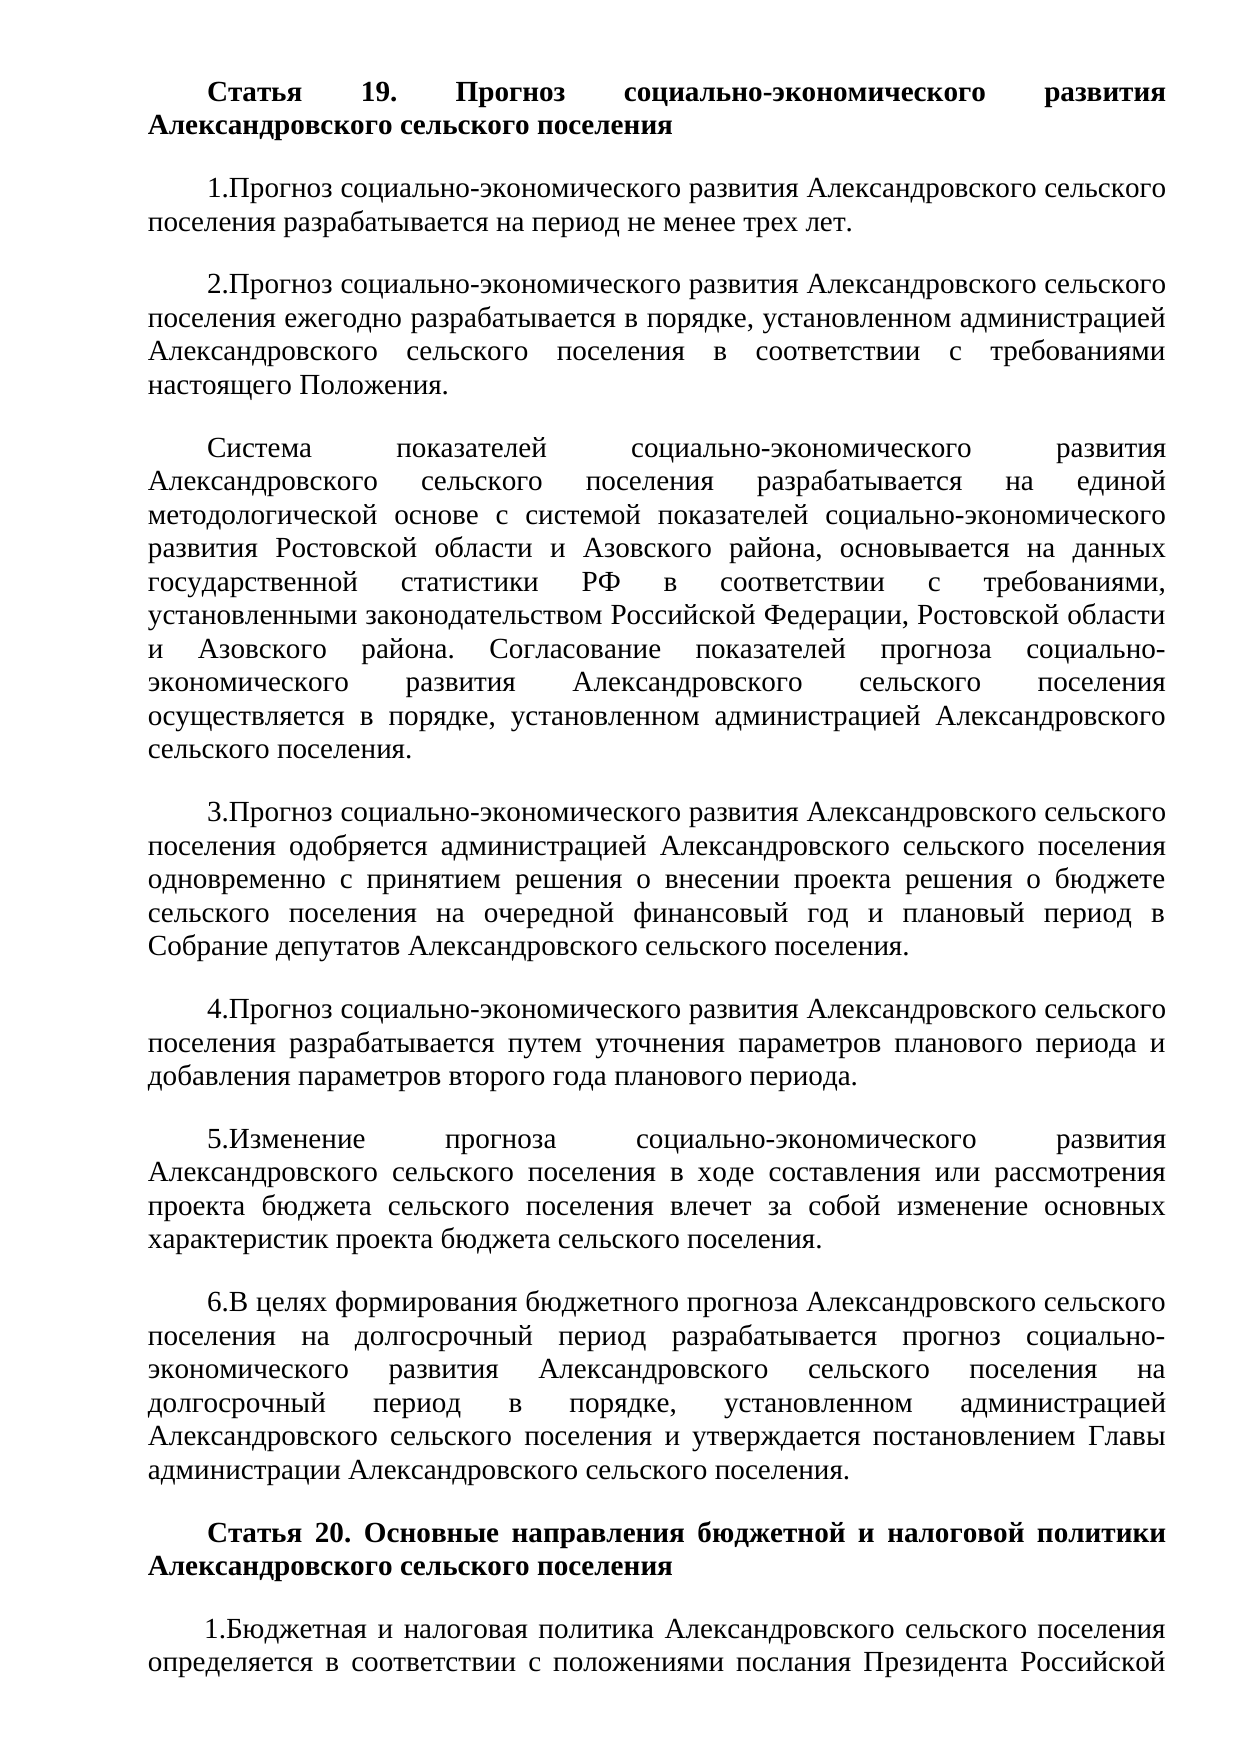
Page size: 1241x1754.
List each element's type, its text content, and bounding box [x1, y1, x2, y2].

text 1.Прогноз социально-экономического развития Александровского сельского поселения разрабатывается на период не менее трех лет. [148, 170, 1167, 237]
text 3.Прогноз социально-экономического развития Александровского сельского поселения одобряется администрацией Александровского сельского поселения одновременно с принятием решения о внесении проекта решения о бюджете сельского поселения на очередной финансовый год и плановый период в Собрание депутатов Александровского сельского поселения. [148, 794, 1167, 962]
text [148, 1611, 1167, 1678]
text 2.Прогноз социально-экономического развития Александровского сельского поселения ежегодно разрабатывается в порядке, установленном администрацией Александровского сельского поселения в соответствии с требованиями настоящего Положения. [148, 266, 1167, 401]
text Система показателей социально-экономического развития Александровского сельского поселения разрабатывается на единой методологической основе с системой показателей социально-экономического развития Ростовской области и Азовского района, основывается на данных государственной статистики РФ в соответствии с требованиями, установленными законодательством Российской Федерации, Ростовской области и Азовского района. Согласование показателей прогноза социально-экономического развития Александровского сельского поселения осуществляется в порядке, установленном администрацией Александровского сельского поселения. [148, 430, 1167, 765]
text Статья 20. Основные направления бюджетной и налоговой политики Александровского сельского поселения [148, 1515, 1167, 1582]
text 4.Прогноз социально-экономического развития Александровского сельского поселения разрабатывается путем уточнения параметров планового периода и добавления параметров второго года планового периода. [148, 991, 1167, 1092]
text Статья 19. Прогноз социально-экономического развития Александровского сельского поселения [148, 74, 1167, 141]
text 6.В целях формирования бюджетного прогноза Александровского сельского поселения на долгосрочный период разрабатывается прогноз социально-экономического развития Александровского сельского поселения на долгосрочный период в порядке, установленном администрацией Александровского сельского поселения и утверждается постановлением Главы администрации Александровского сельского поселения. [148, 1284, 1167, 1486]
text 5.Изменение прогноза социально-экономического развития Александровского сельского поселения в ходе составления или рассмотрения проекта бюджета сельского поселения влечет за собой изменение основных характеристик проекта бюджета сельского поселения. [148, 1121, 1167, 1255]
